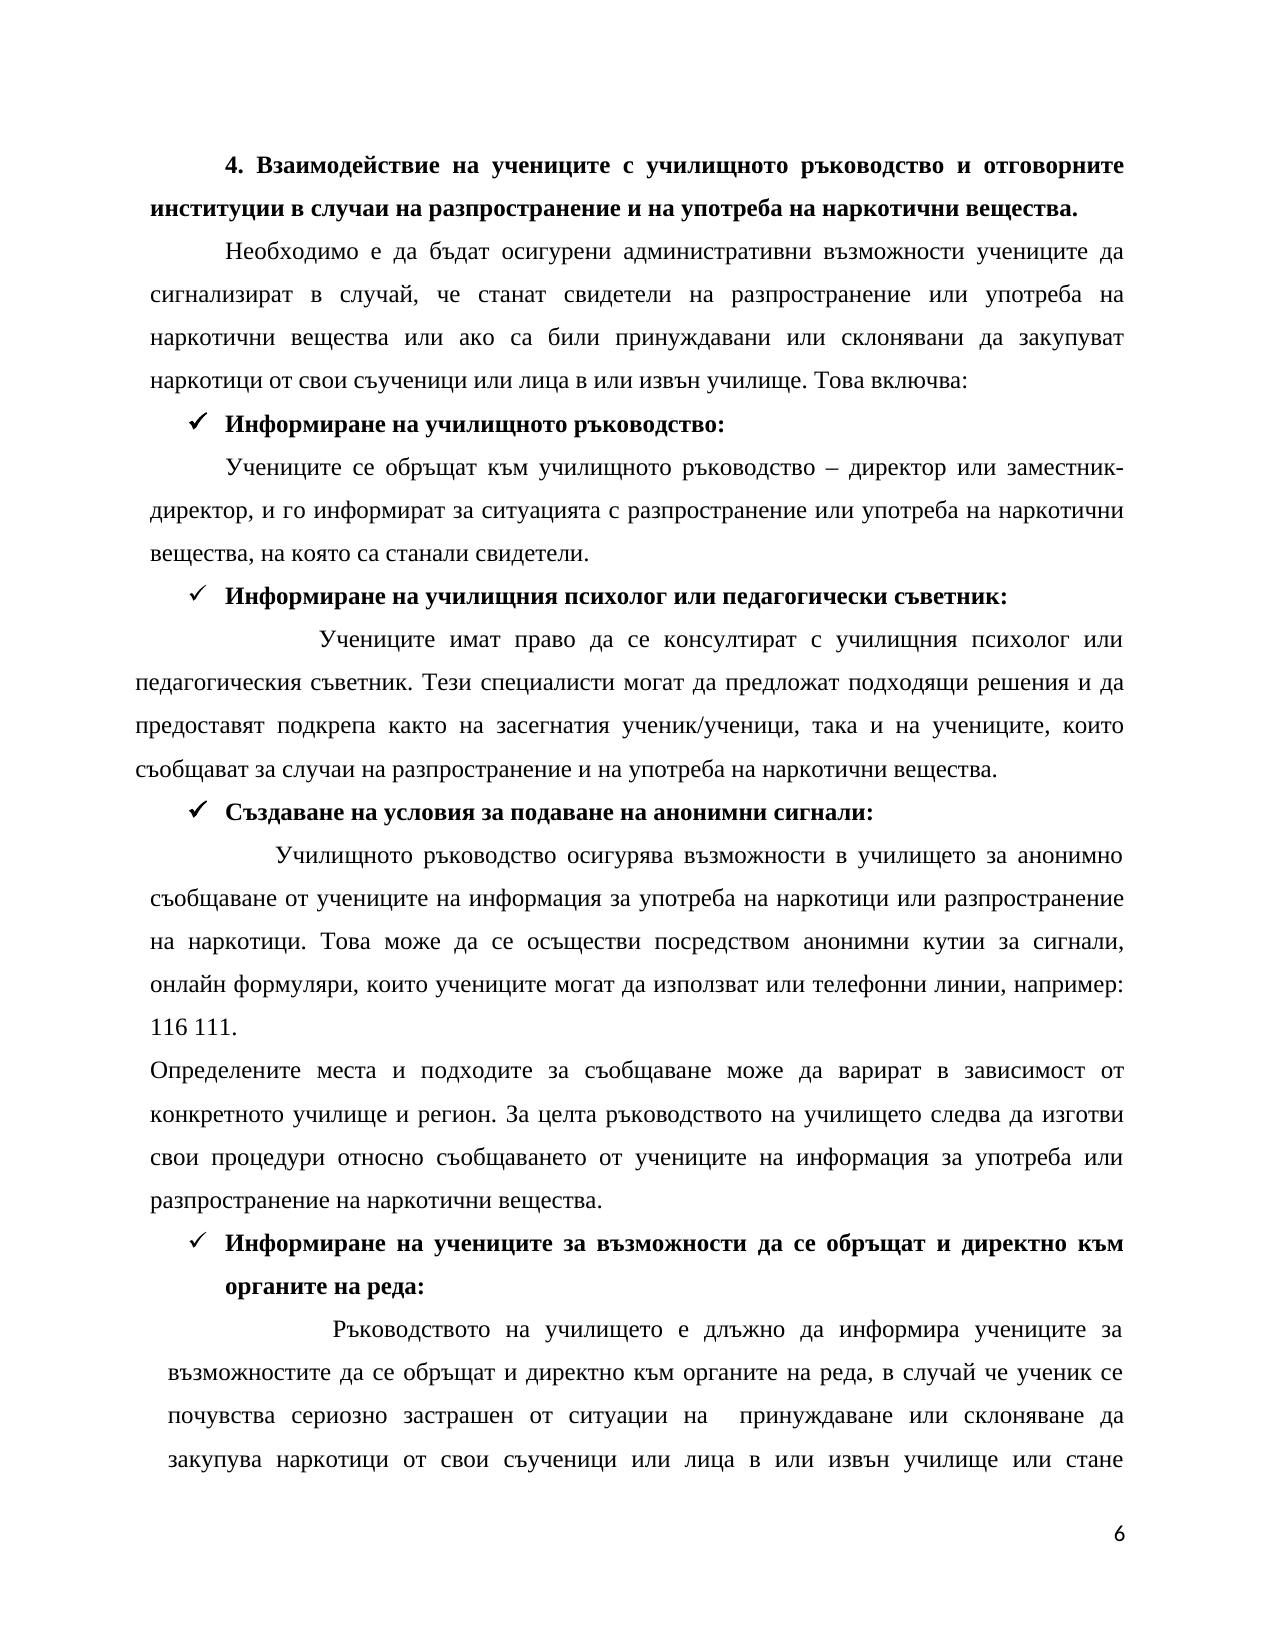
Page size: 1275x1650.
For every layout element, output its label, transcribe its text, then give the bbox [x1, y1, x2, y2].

text Определените места и подходите за съобщаване може да варират в зависимост от конкретното училище и регион. За целта ръководството на училището следва да изготви свои процедури относно съобщаването от учениците на информация за употреба или разпространение на наркотични вещества. [150, 1056, 1125, 1214]
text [168, 1314, 1125, 1472]
text 4. Взаимодействие на учениците с училищното ръководство и отговорните институции в случаи на разпространение и на употреба на наркотични вещества. [150, 150, 1125, 222]
list Учениците се обръщат към училищното ръководство – директор или заместник-директор, и го информират за ситуацията с разпространение или употреба на наркотични вещества, на която са станали свидетели. [150, 452, 1125, 567]
list Информиране на училищния психолог или педагогически съветник: [187, 581, 1125, 610]
list Учениците имат право да се консултират с училищния психолог или педагогическия съветник. Тези специалисти могат да предложат подходящи решения и да предоставят подкрепа както на засегнатия ученик/ученици, така и на учениците, които съобщават за случаи на разпространение и на употреба на наркотични вещества. [135, 624, 1125, 782]
text Необходимо е да бъдат осигурени административни възможности учениците да сигнализират в случай, че станат свидетели на разпространение или употреба на наркотични вещества или ако са били принуждавани или склонявани да закупуват наркотици от свои съученици или лица в или извън училище. Това включва: [150, 236, 1125, 394]
text Училищното ръководство осигурява възможности в училището за анонимно съобщаване от учениците на информация за употреба на наркотици или разпространение на наркотици. Това може да се осъществи посредством анонимни кутии за сигнали, онлайн формуляри, които учениците могат да използват или телефонни линии, например: 116 111. [150, 840, 1125, 1041]
list Информиране на училищното ръководство: [187, 409, 1125, 437]
list Информиране на учениците за възможности да се обръщат и директно към органите на реда: [187, 1228, 1125, 1300]
list Създаване на условия за подаване на анонимни сигнали: [187, 797, 1125, 826]
